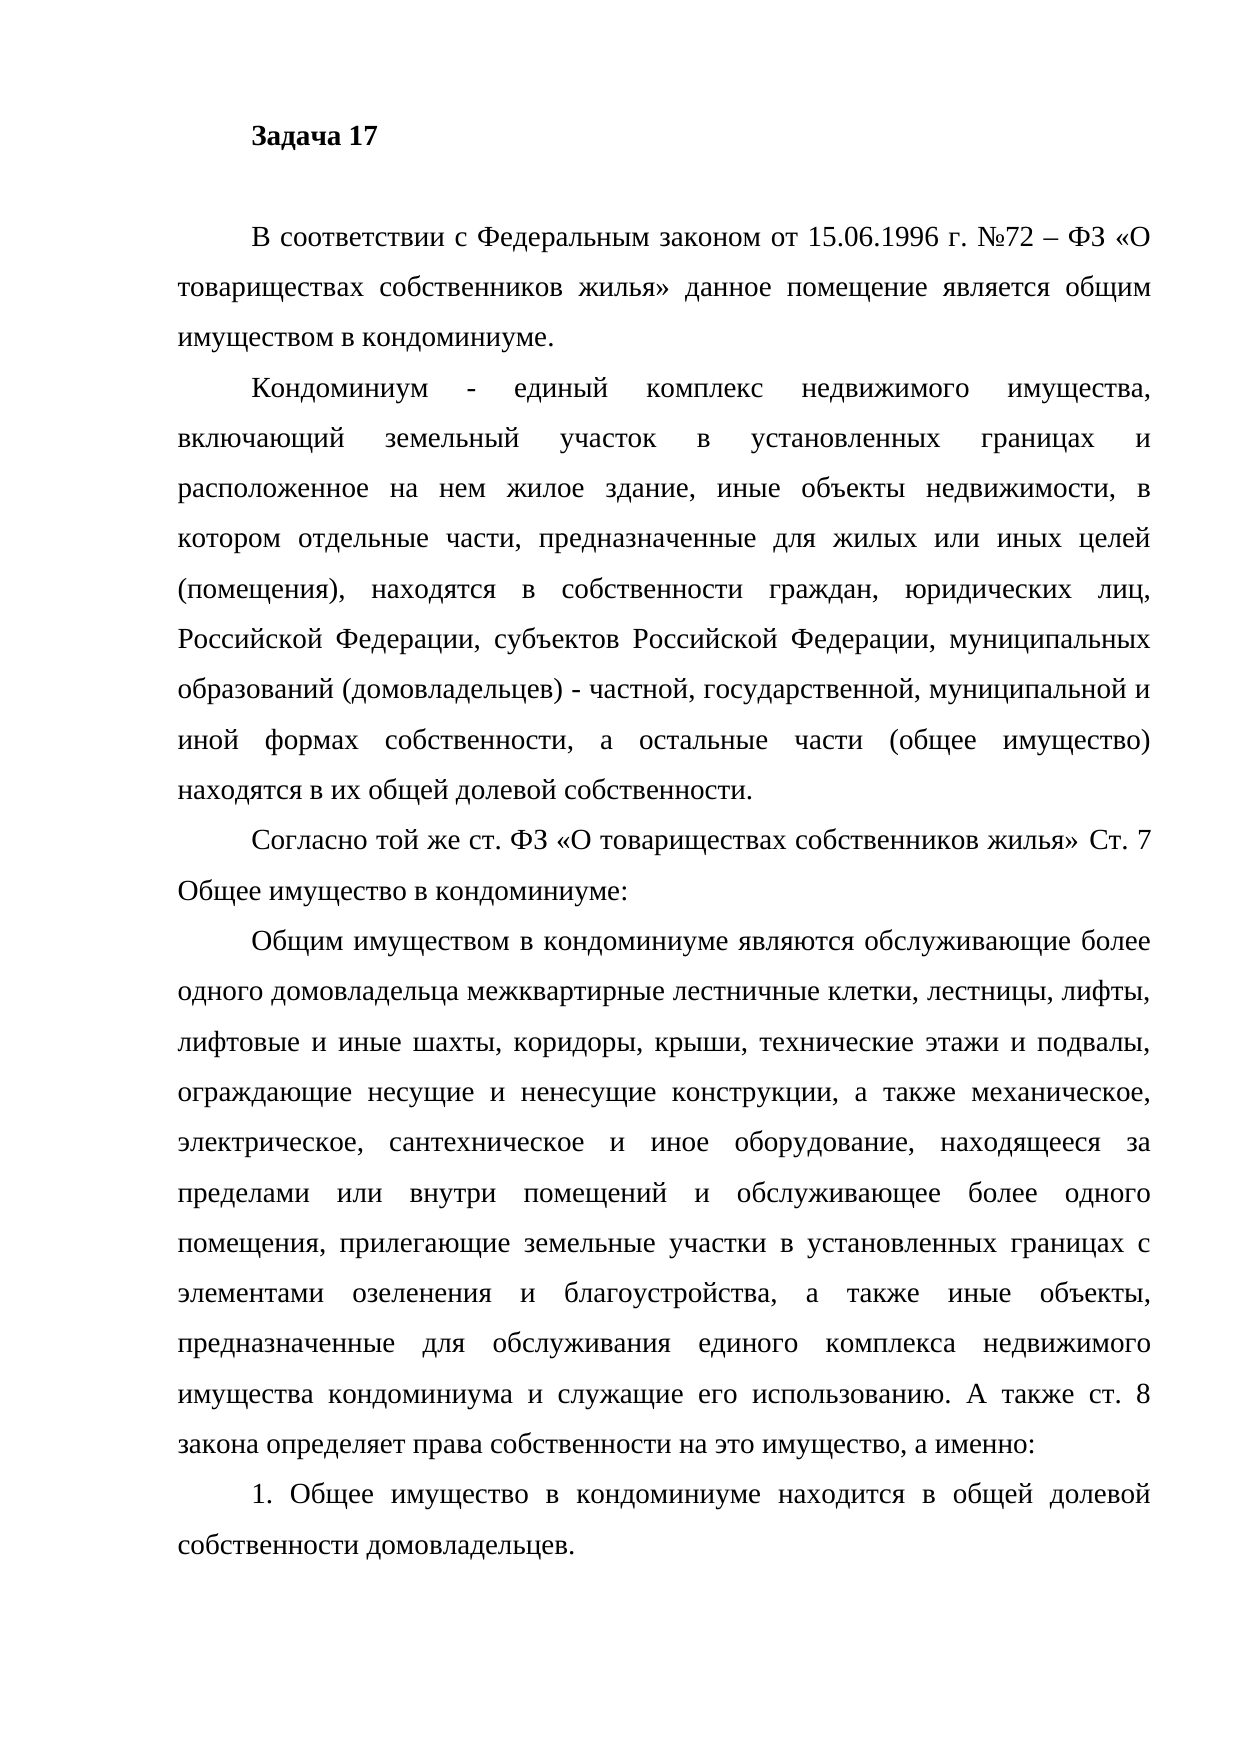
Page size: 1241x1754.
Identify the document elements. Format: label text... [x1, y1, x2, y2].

text 1. Общее имущество в кондоминиуме находится в общей долевой собственности домовладельцев. [177, 1477, 1152, 1560]
text Согласно той же ст. ФЗ «О товариществах собственников жилья» Ст. 7 Общее имущество в кондоминиуме: [177, 822, 1152, 906]
text Общим имуществом в кондоминиуме являются обслуживающие более одного домовладельца межквартирные лестничные клетки, лестницы, лифты, лифтовые и иные шахты, коридоры, крыши, технические этажи и подвалы, ограждающие несущие и ненесущие конструкции, а также механическое, электрическое, сантехническое и иное оборудование, находящееся за пределами или внутри помещений и обслуживающее более одного помещения, прилегающие земельные участки в установленных границах с элементами озеленения и благоустройства, а также иные объекты, предназначенные для обслуживания единого комплекса недвижимого имущества кондоминиума и служащие его использованию. А также ст. 8 закона определяет права собственности на это имущество, а именно: [177, 923, 1152, 1460]
text Кондоминиум - единый комплекс недвижимого имущества, включающий земельный участок в установленных границах и расположенное на нем жилое здание, иные объекты недвижимости, в котором отдельные части, предназначенные для жилых или иных целей (помещения), находятся в собственности граждан, юридических лиц, Российской Федерации, субъектов Российской Федерации, муниципальных образований (домовладельцев) - частной, государственной, муниципальной и иной формах собственности, а остальные части (общее имущество) находятся в их общей долевой собственности. [177, 370, 1152, 806]
text В соответствии с Федеральным законом от 15.06.1996 г. №72 – ФЗ «О товариществах собственников жилья» данное помещение является общим имуществом в кондоминиуме. [177, 219, 1152, 353]
text Задача 17 [177, 118, 1152, 152]
